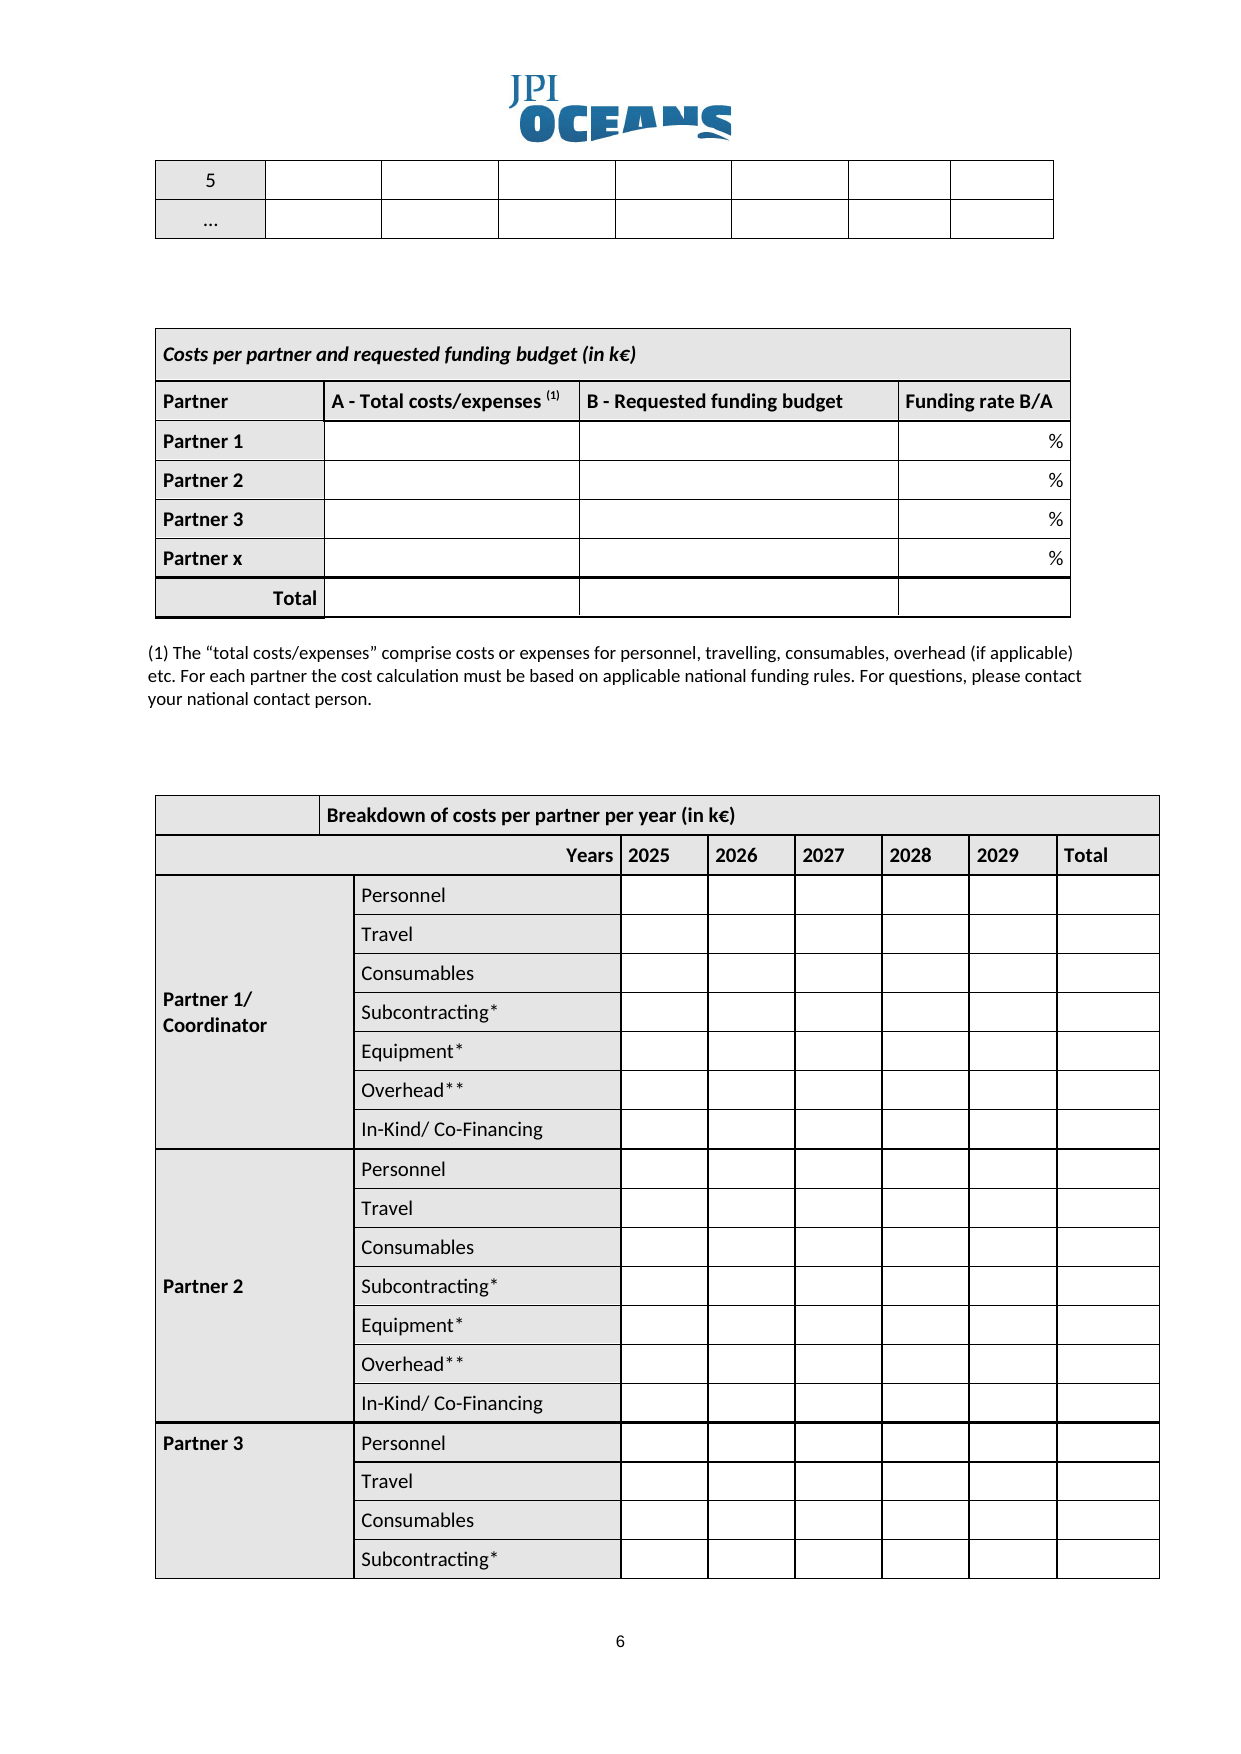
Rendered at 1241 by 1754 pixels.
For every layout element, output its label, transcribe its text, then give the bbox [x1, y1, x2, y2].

table_cell Travel [355, 915, 620, 953]
table_cell Partner 2 [156, 1150, 353, 1421]
table_cell Personnel [355, 1424, 620, 1461]
picture [509, 75, 732, 155]
table_cell [622, 1540, 707, 1578]
table_cell [970, 1032, 1056, 1070]
table_cell Personnel [355, 1150, 620, 1188]
table_cell [796, 1267, 881, 1304]
table_cell [1058, 1501, 1159, 1539]
table_cell [970, 1071, 1056, 1109]
table_cell Total [156, 579, 324, 616]
table_cell [709, 954, 794, 992]
table_cell 2025 [622, 836, 707, 874]
table_cell [709, 1463, 794, 1500]
table_cell [1058, 1345, 1159, 1382]
table_cell [883, 1071, 968, 1109]
table_cell [970, 1150, 1056, 1188]
table_cell [1058, 1424, 1159, 1461]
table_cell [796, 876, 881, 914]
table_cell [622, 1345, 707, 1382]
table_cell [883, 1189, 968, 1227]
table_cell Subcontracting* [355, 993, 620, 1031]
table_cell Years [156, 836, 620, 874]
table_cell [709, 1150, 794, 1188]
table_cell [883, 1424, 968, 1461]
table_cell 2029 [970, 836, 1056, 874]
table_cell [709, 1540, 794, 1578]
table_cell [580, 539, 898, 576]
table_cell A - Total costs/expenses (1) [325, 382, 579, 419]
table_cell [499, 200, 615, 238]
table_cell [796, 1071, 881, 1109]
table_cell [1058, 1189, 1159, 1227]
table_cell B - Requested funding budget [580, 382, 898, 419]
table_cell [796, 1384, 881, 1421]
table_cell [1058, 954, 1159, 992]
table_cell [1058, 1384, 1159, 1421]
table_cell Funding rate B/A [899, 382, 1070, 419]
table_cell Equipment* [355, 1306, 620, 1343]
table_cell Overhead** [355, 1071, 620, 1109]
table_cell Partner [156, 382, 323, 419]
table_cell Partner 1/ Coordinator [156, 876, 353, 1148]
table_cell [796, 1345, 881, 1382]
table_cell [622, 993, 707, 1031]
table_cell [883, 954, 968, 992]
table_cell [1058, 1150, 1159, 1188]
table_header [156, 796, 319, 834]
table_cell [622, 1267, 707, 1304]
table_cell [622, 1110, 707, 1148]
table_cell … [156, 200, 265, 238]
table_cell [970, 954, 1056, 992]
table_cell Partner 3 [156, 1424, 353, 1578]
table_cell [849, 200, 950, 238]
table_cell [622, 1150, 707, 1188]
table_cell Partner 1 [156, 421, 324, 459]
table_cell [883, 876, 968, 914]
table_cell [709, 1032, 794, 1070]
table_cell [970, 1189, 1056, 1227]
table_header Costs per partner and requested funding budget (in k€) [156, 329, 1070, 379]
table_cell [1058, 993, 1159, 1031]
table_cell 2027 [796, 836, 881, 874]
table_cell Equipment* [355, 1032, 620, 1070]
table_cell Overhead** [355, 1345, 620, 1382]
table_cell 2026 [709, 836, 794, 874]
table_cell [970, 876, 1056, 914]
table_cell [579, 579, 898, 616]
table_cell [1058, 1228, 1159, 1266]
table_cell [951, 161, 1053, 199]
table_cell [325, 539, 579, 576]
table_cell 5 [156, 161, 265, 199]
table_cell [616, 200, 731, 238]
table_cell [796, 1150, 881, 1188]
table_cell 2028 [883, 836, 968, 874]
table_cell [622, 1501, 707, 1539]
table_cell [883, 1345, 968, 1382]
table_cell [883, 993, 968, 1031]
table_cell [796, 1228, 881, 1266]
table_cell [883, 1501, 968, 1539]
table_cell [709, 1110, 794, 1148]
table_cell [796, 1540, 881, 1578]
table_cell [1058, 1463, 1159, 1500]
table_cell [709, 1189, 794, 1227]
table_cell [796, 915, 881, 953]
table_cell [970, 993, 1056, 1031]
table_cell [325, 500, 579, 537]
table_cell [382, 161, 498, 199]
table_cell [1058, 1071, 1159, 1109]
table_cell [709, 1228, 794, 1266]
table_cell [796, 1463, 881, 1500]
table_cell [1058, 915, 1159, 953]
table_cell [266, 200, 381, 238]
table_cell Total [1058, 836, 1159, 874]
table_cell [732, 161, 848, 199]
table_cell [883, 1150, 968, 1188]
table_cell [796, 1306, 881, 1343]
table_cell [709, 876, 794, 914]
table_cell In-Kind/ Co-Financing [355, 1384, 620, 1421]
table_cell [883, 1384, 968, 1421]
table_cell Subcontracting* [355, 1540, 620, 1578]
table_cell Travel [355, 1189, 620, 1227]
table_cell [883, 1228, 968, 1266]
table_cell [709, 1267, 794, 1304]
table_cell [709, 1424, 794, 1461]
table_cell [970, 1345, 1056, 1382]
table_cell Consumables [355, 1228, 620, 1266]
table_cell [622, 1189, 707, 1227]
table_cell [883, 1540, 968, 1578]
table_cell [898, 579, 1070, 616]
table_header Breakdown of costs per partner per year (in k€) [320, 796, 1159, 834]
table_cell % [899, 461, 1070, 498]
table_cell [1058, 1540, 1159, 1578]
table_cell [709, 1306, 794, 1343]
table_cell [499, 161, 615, 199]
table_cell [325, 422, 579, 459]
table_cell [622, 1424, 707, 1461]
table_cell Partner x [156, 539, 324, 576]
table_cell [970, 1463, 1056, 1500]
table_cell % [899, 422, 1070, 459]
table_cell [325, 579, 579, 616]
table_cell [883, 1032, 968, 1070]
table_cell In-Kind/ Co-Financing [355, 1110, 620, 1148]
table_cell [796, 954, 881, 992]
table_cell [622, 1306, 707, 1343]
table_cell Subcontracting* [355, 1267, 620, 1304]
table_cell [622, 1384, 707, 1421]
table_cell [616, 161, 731, 199]
table_cell [970, 1306, 1056, 1343]
table_cell [622, 1228, 707, 1266]
table_cell [580, 422, 898, 459]
table_cell [622, 876, 707, 914]
table_cell [883, 1267, 968, 1304]
table_cell [951, 200, 1053, 238]
table_cell [622, 954, 707, 992]
text (1) The “total costs/expenses” comprise costs or expenses for personnel, travelling, consumables, overhead (if applicable) etc. For each partner the cost calculation must be based on applicable national funding rules. For questions, please contact your national contact person. [148, 641, 1092, 710]
table_cell [580, 461, 898, 498]
table_cell Partner 3 [156, 500, 324, 537]
table_cell [883, 1306, 968, 1343]
table_cell [622, 1032, 707, 1070]
table_cell [266, 161, 381, 199]
table_cell [1058, 1267, 1159, 1304]
table_cell [970, 1384, 1056, 1421]
table_cell [970, 1501, 1056, 1539]
table_cell Consumables [355, 954, 620, 992]
table_cell [709, 915, 794, 953]
table_cell [709, 1071, 794, 1109]
table_cell [709, 1501, 794, 1539]
table_cell [580, 500, 898, 537]
table_cell [883, 1110, 968, 1148]
table_cell [883, 915, 968, 953]
table_cell [970, 1424, 1056, 1461]
table_cell [796, 1110, 881, 1148]
table_cell [709, 1384, 794, 1421]
table_cell [796, 993, 881, 1031]
table_cell % [899, 539, 1070, 576]
table_cell [796, 1424, 881, 1461]
table_cell [622, 1071, 707, 1109]
table_cell Partner 2 [156, 461, 324, 498]
table_cell [849, 161, 950, 199]
table_cell [1058, 876, 1159, 914]
table_cell [622, 915, 707, 953]
table_cell [970, 1267, 1056, 1304]
table_cell Travel [355, 1463, 620, 1500]
table_cell [970, 915, 1056, 953]
table_cell [709, 993, 794, 1031]
table_cell [1058, 1306, 1159, 1343]
table_cell [970, 1540, 1056, 1578]
table_cell [970, 1228, 1056, 1266]
table_cell [709, 1345, 794, 1382]
table_cell [325, 461, 579, 498]
table_cell [1058, 1032, 1159, 1070]
table_cell [796, 1189, 881, 1227]
table_cell Consumables [355, 1501, 620, 1539]
table_cell [796, 1032, 881, 1070]
table_cell [796, 1501, 881, 1539]
table_cell [622, 1463, 707, 1500]
table_cell [382, 200, 498, 238]
table_cell [1058, 1110, 1159, 1148]
table_cell Personnel [355, 876, 620, 914]
table_cell [970, 1110, 1056, 1148]
table_cell % [899, 500, 1070, 537]
table_cell [732, 200, 848, 238]
table_cell [883, 1463, 968, 1500]
